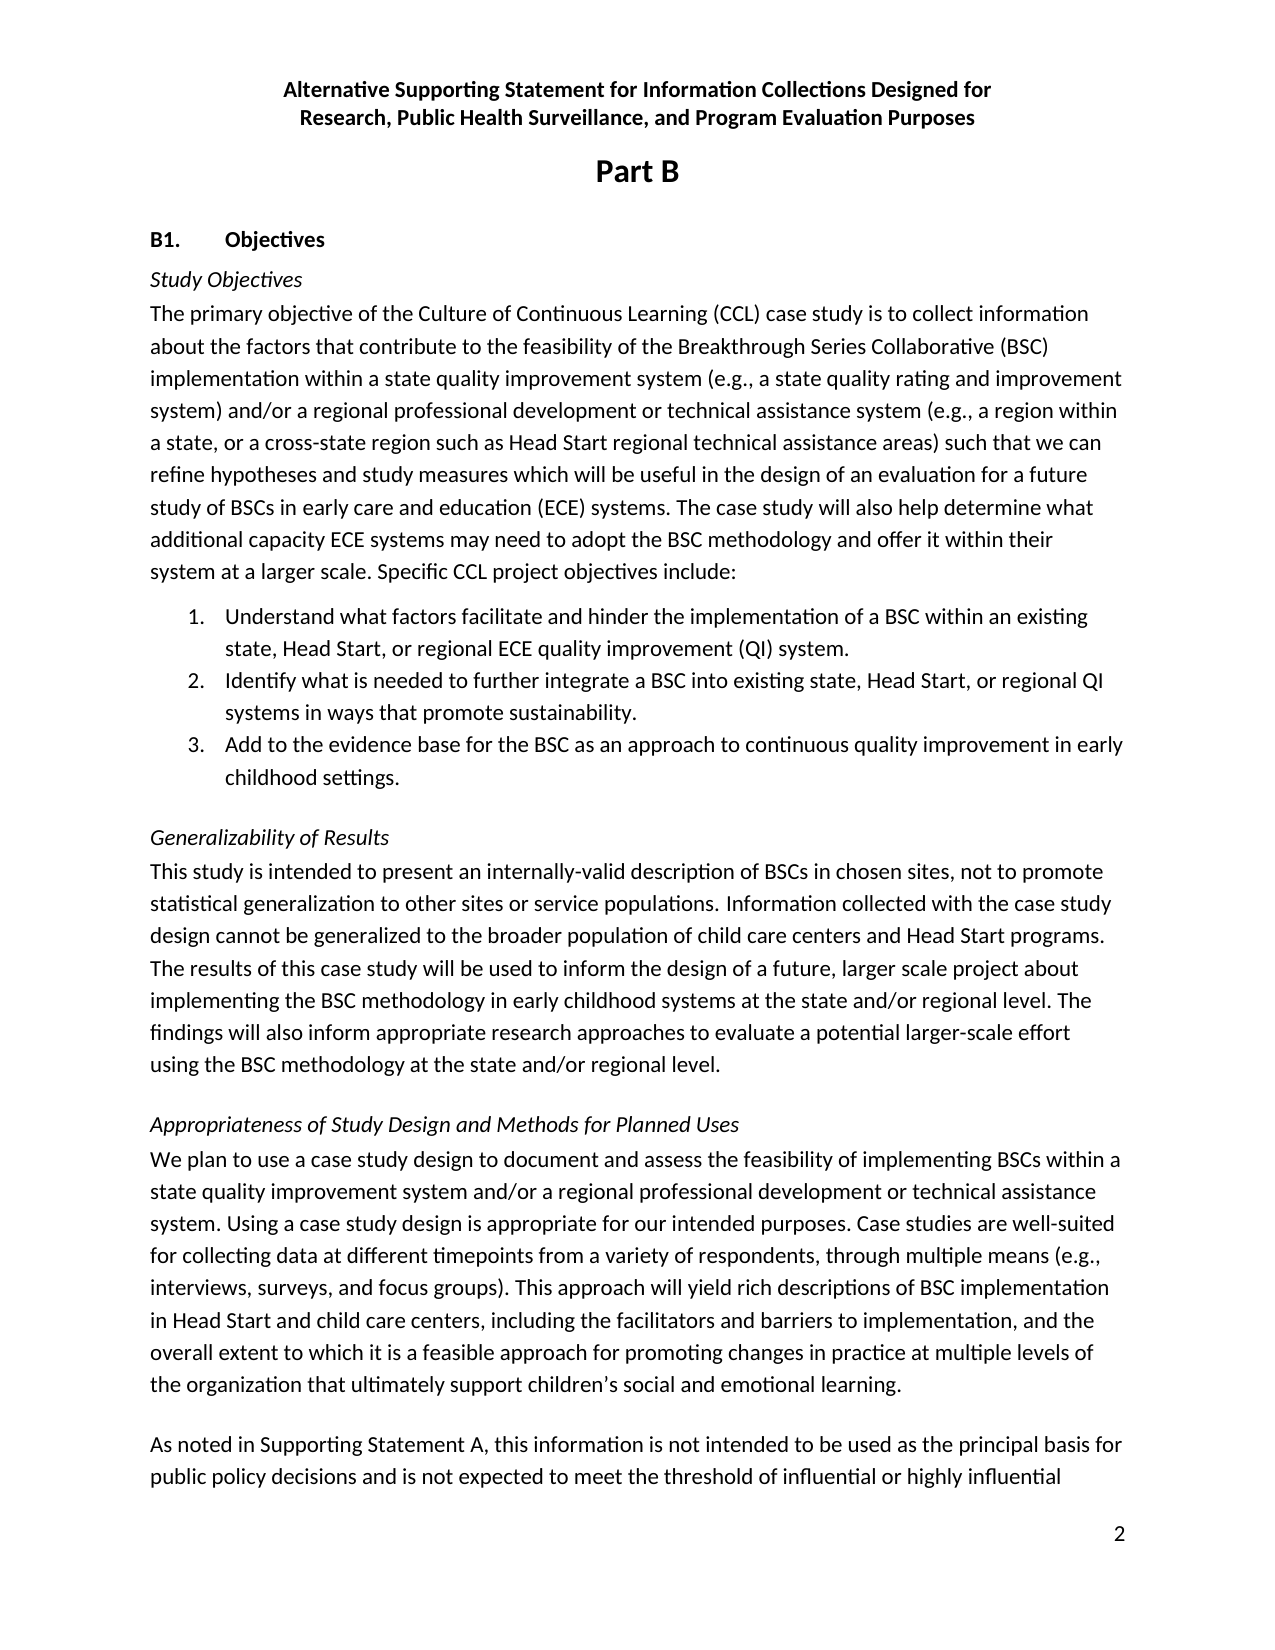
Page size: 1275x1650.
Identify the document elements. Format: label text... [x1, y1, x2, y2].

list Identify what is needed to further integrate a BSC into existing state, Head Start, or regional QI systems in ways that promote sustainability. [187, 666, 1125, 726]
text Part B [150, 150, 1125, 191]
text The primary objective of the Culture of Continuous Learning (CCL) case study is to collect information about the factors that contribute to the feasibility of the Breakthrough Series Collaborative (BSC) implementation within a state quality improvement system (e.g., a state quality rating and improvement system) and/or a regional professional development or technical assistance system (e.g., a region within a state, or a cross-state region such as Head Start regional technical assistance areas) such that we can refine hypotheses and study measures which will be useful in the design of an evaluation for a future study of BSCs in early care and education (ECE) systems. The case study will also help determine what additional capacity ECE systems may need to adopt the BSC methodology and offer it within their system at a larger scale. Specific CCL project objectives include: [150, 299, 1125, 585]
text B1. Objectives [150, 225, 1125, 253]
list Understand what factors facilitate and hinder the implementation of a BSC within an existing state, Head Start, or regional ECE quality improvement (QI) system. [187, 602, 1125, 662]
text Study Objectives [150, 265, 1125, 293]
text Generalizability of Results [150, 823, 1125, 851]
text We plan to use a case study design to document and assess the feasibility of implementing BSCs within a state quality improvement system and/or a regional professional development or technical assistance system. Using a case study design is appropriate for our intended purposes. Case studies are well-suited for collecting data at different timepoints from a variety of respondents, through multiple means (e.g., interviews, surveys, and focus groups). This approach will yield rich descriptions of BSC implementation in Head Start and child care centers, including the facilitators and barriers to implementation, and the overall extent to which it is a feasible approach for promoting changes in practice at multiple levels of the organization that ultimately support children’s social and emotional learning. [150, 1145, 1125, 1398]
text Appropriateness of Study Design and Methods for Planned Uses [150, 1111, 1125, 1138]
list Add to the evidence base for the BSC as an approach to continuous quality improvement in early childhood settings. [187, 731, 1125, 791]
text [150, 1430, 1125, 1491]
text This study is intended to present an internally-valid description of BSCs in chosen sites, not to promote statistical generalization to other sites or service populations. Information collected with the case study design cannot be generalized to the broader population of child care centers and Head Start programs. The results of this case study will be used to inform the design of a future, larger scale project about implementing the BSC methodology in early childhood systems at the state and/or regional level. The findings will also inform appropriate research approaches to evaluate a potential larger-scale effort using the BSC methodology at the state and/or regional level. [150, 857, 1125, 1078]
